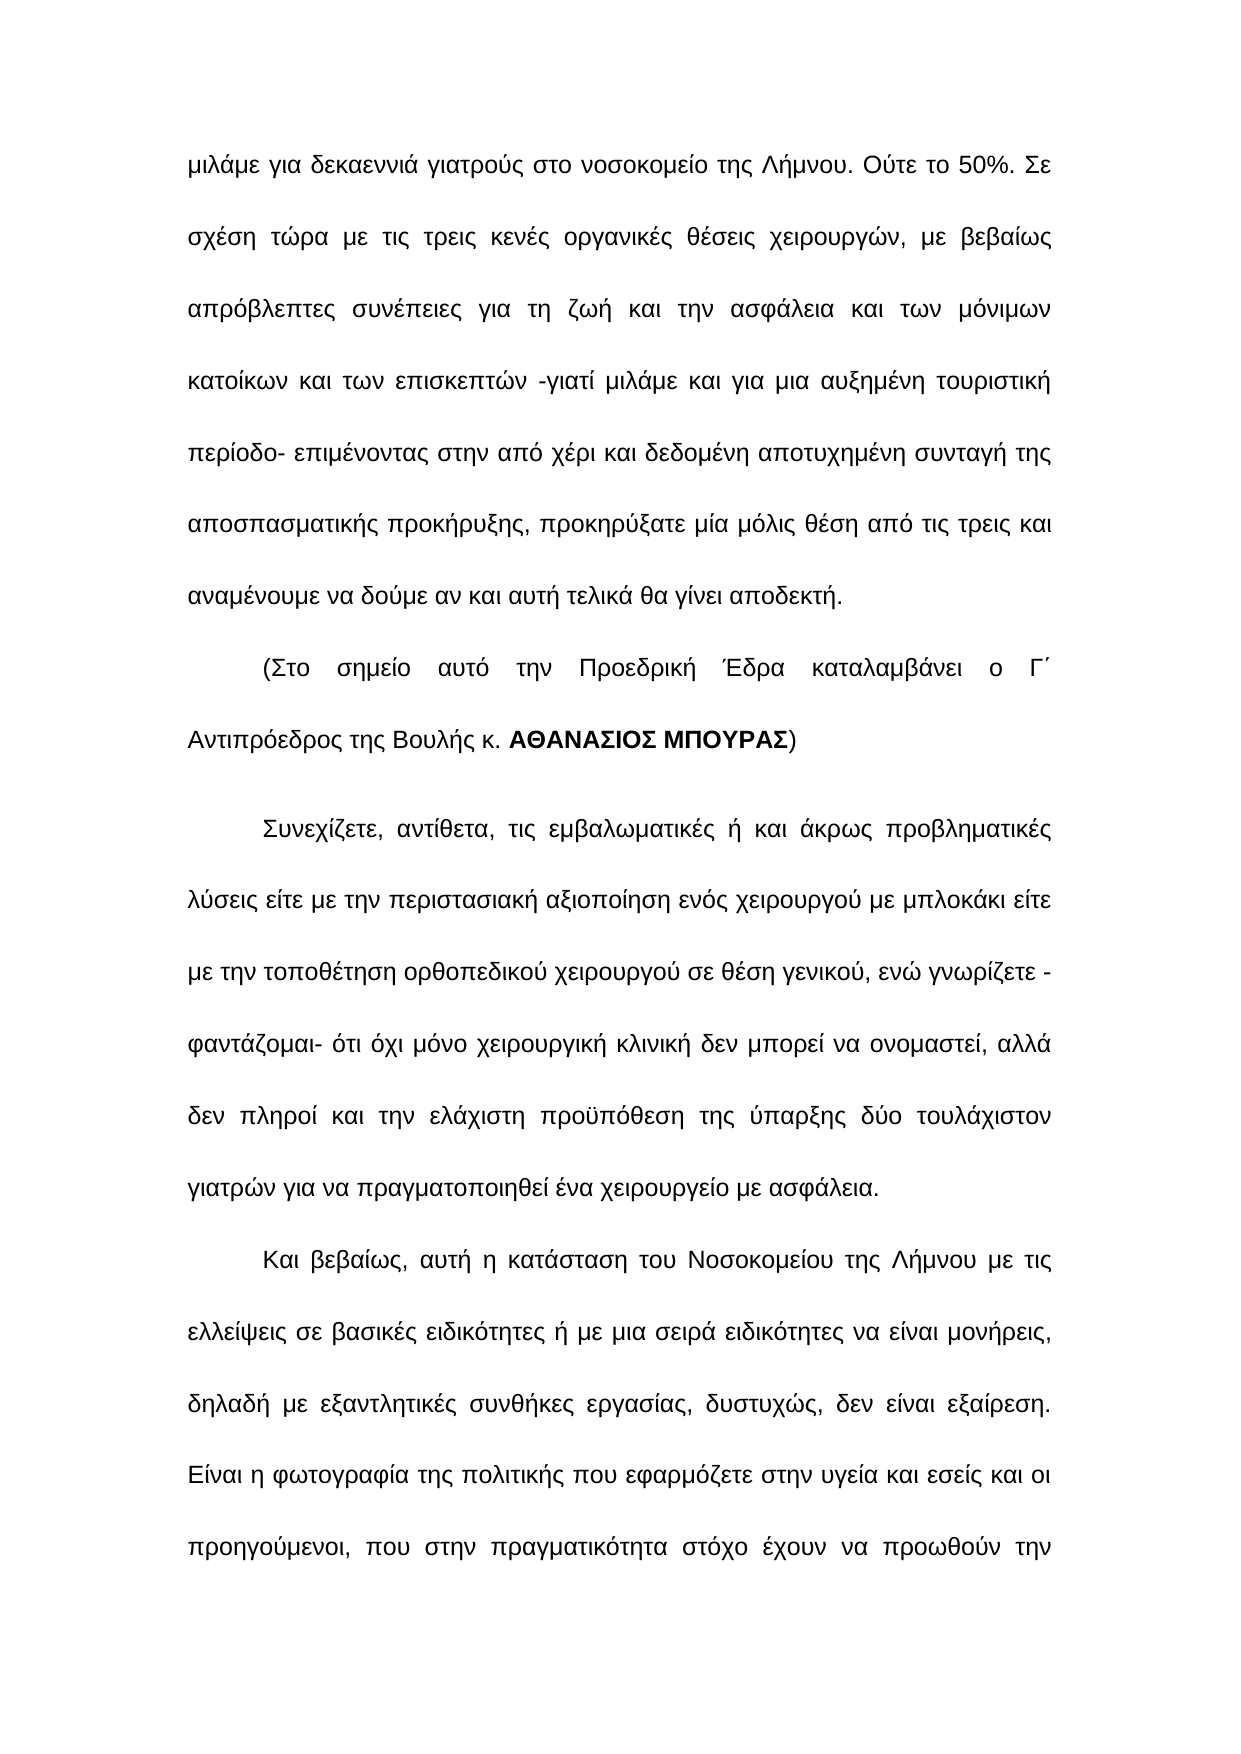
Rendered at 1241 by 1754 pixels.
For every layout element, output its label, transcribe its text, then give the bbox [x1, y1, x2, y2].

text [187, 150, 1053, 610]
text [187, 1245, 1053, 1561]
text (Στο σημείο αυτό την Προεδρική Έδρα καταλαμβάνει ο Γ΄ Αντιπρόεδρος της Βουλής κ. ΑΘΑΝΑΣΙΟΣ ΜΠΟΥΡΑΣ) [187, 653, 1053, 754]
text Συνεχίζετε, αντίθετα, τις εμβαλωματικές ή και άκρως προβληματικές λύσεις είτε με την περιστασιακή αξιοποίηση ενός χειρουργού με μπλοκάκι είτε με την τοποθέτηση ορθοπεδικού χειρουργού σε θέση γενικού, ενώ γνωρίζετε -φαντάζομαι- ότι όχι μόνο χειρουργική κλινική δεν μπορεί να ονομαστεί, αλλά δεν πληροί και την ελάχιστη προϋπόθεση της ύπαρξης δύο τουλάχιστον γιατρών για να πραγματοποιηθεί ένα χειρουργείο με ασφάλεια. [187, 813, 1053, 1202]
